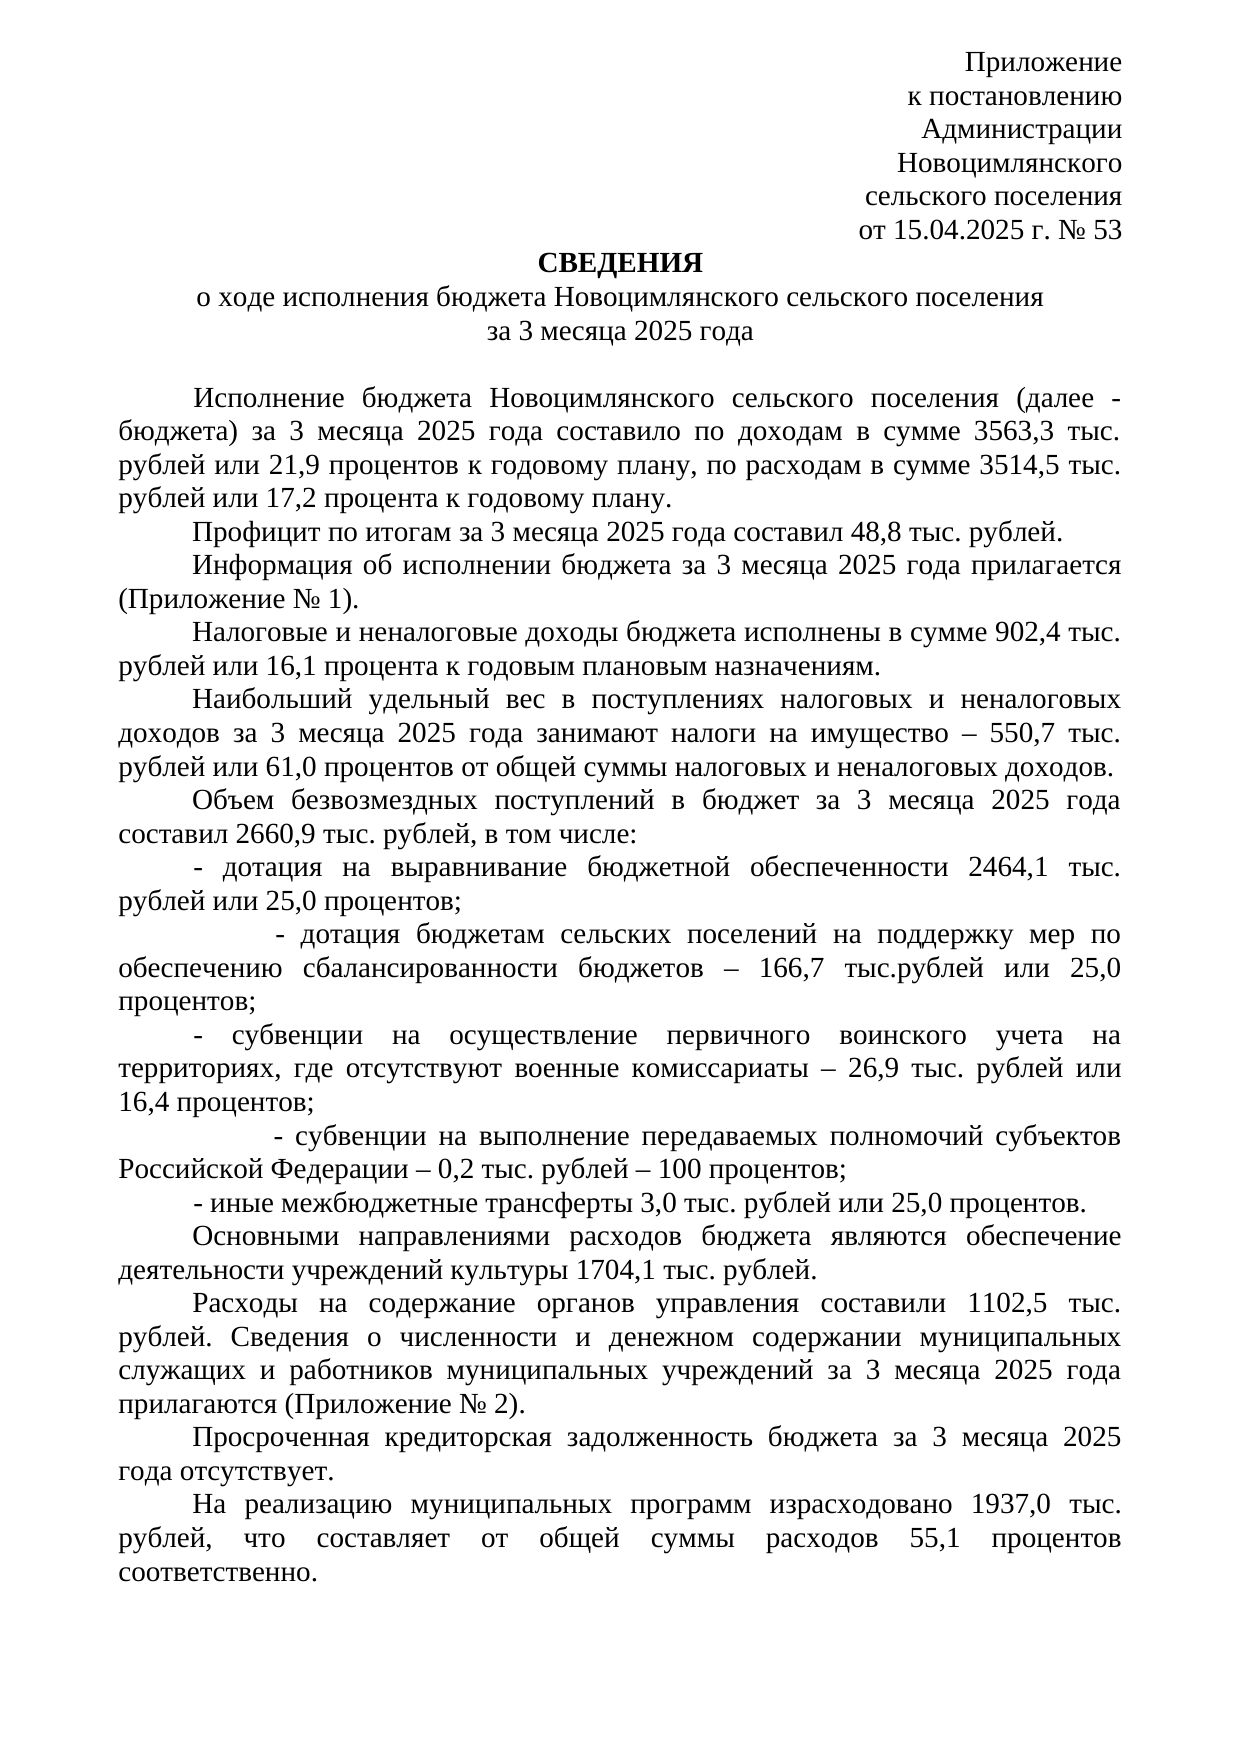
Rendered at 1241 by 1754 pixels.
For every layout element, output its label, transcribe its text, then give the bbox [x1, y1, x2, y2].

text - дотация бюджетам сельских поселений на поддержку мер по обеспечению сбалансированности бюджетов – 166,7 тыс.рублей или 25,0 процентов; [118, 916, 1122, 1017]
text Расходы на содержание органов управления составили 1102,5 тыс. рублей. Сведения о численности и денежном содержании муниципальных служащих и работников муниципальных учреждений за 3 месяца 2025 года прилагаются (Приложение № 2). [118, 1285, 1122, 1419]
text к постановлению [768, 78, 1122, 111]
text сельского поселения [768, 178, 1122, 212]
text Налоговые и неналоговые доходы бюджета исполнены в сумме 902,4 тыс. рублей или 16,1 процента к годовым плановым назначениям. [118, 614, 1122, 682]
text СВЕДЕНИЯ [118, 246, 1122, 279]
text - субвенции на осуществление первичного воинского учета на территориях, где отсутствуют военные комиссариаты – 26,9 тыс. рублей или 16,4 процентов; [118, 1017, 1122, 1118]
text Основными направлениями расходов бюджета являются обеспечение деятельности учреждений культуры 1704,1 тыс. рублей. [118, 1218, 1122, 1285]
text за 3 месяца 2025 года [118, 313, 1122, 346]
text - субвенции на выполнение передаваемых полномочий субъектов Российской Федерации – 0,2 тыс. рублей – 100 процентов; [118, 1118, 1122, 1185]
text Исполнение бюджета Новоцимлянского сельского поселения (далее - бюджета) за 3 месяца 2025 года составило по доходам в сумме 3563,3 тыс. рублей или 21,9 процентов к годовому плану, по расходам в сумме 3514,5 тыс. рублей или 17,2 процента к годовому плану. [118, 380, 1122, 514]
text Администрации [768, 111, 1122, 145]
text Профицит по итогам за 3 месяца 2025 года составил 48,8 тыс. рублей. [118, 514, 1122, 547]
text Новоцимлянского [768, 145, 1122, 178]
text Объем безвозмездных поступлений в бюджет за 3 месяца 2025 года составил 2660,9 тыс. рублей, в том числе: [118, 782, 1122, 849]
text о ходе исполнения бюджета Новоцимлянского сельского поселения [118, 279, 1122, 313]
text Информация об исполнении бюджета за 3 месяца 2025 года прилагается (Приложение № 1). [118, 547, 1122, 614]
text Просроченная кредиторская задолженность бюджета за 3 месяца 2025 года отсутствует. [118, 1419, 1122, 1487]
subtitle Приложение [768, 44, 1122, 78]
text - дотация на выравнивание бюджетной обеспеченности 2464,1 тыс. рублей или 25,0 процентов; [118, 849, 1122, 916]
text от 15.04.2025 г. № 53 [768, 212, 1122, 246]
text Наибольший удельный вес в поступлениях налоговых и неналоговых доходов за 3 месяца 2025 года занимают налоги на имущество – 550,7 тыс. рублей или 61,0 процентов от общей суммы налоговых и неналоговых доходов. [118, 682, 1122, 782]
text На реализацию муниципальных программ израсходовано 1937,0 тыс. рублей, что составляет от общей суммы расходов 55,1 процентов соответственно. [118, 1487, 1122, 1587]
text - иные межбюджетные трансферты 3,0 тыс. рублей или 25,0 процентов. [118, 1185, 1122, 1218]
